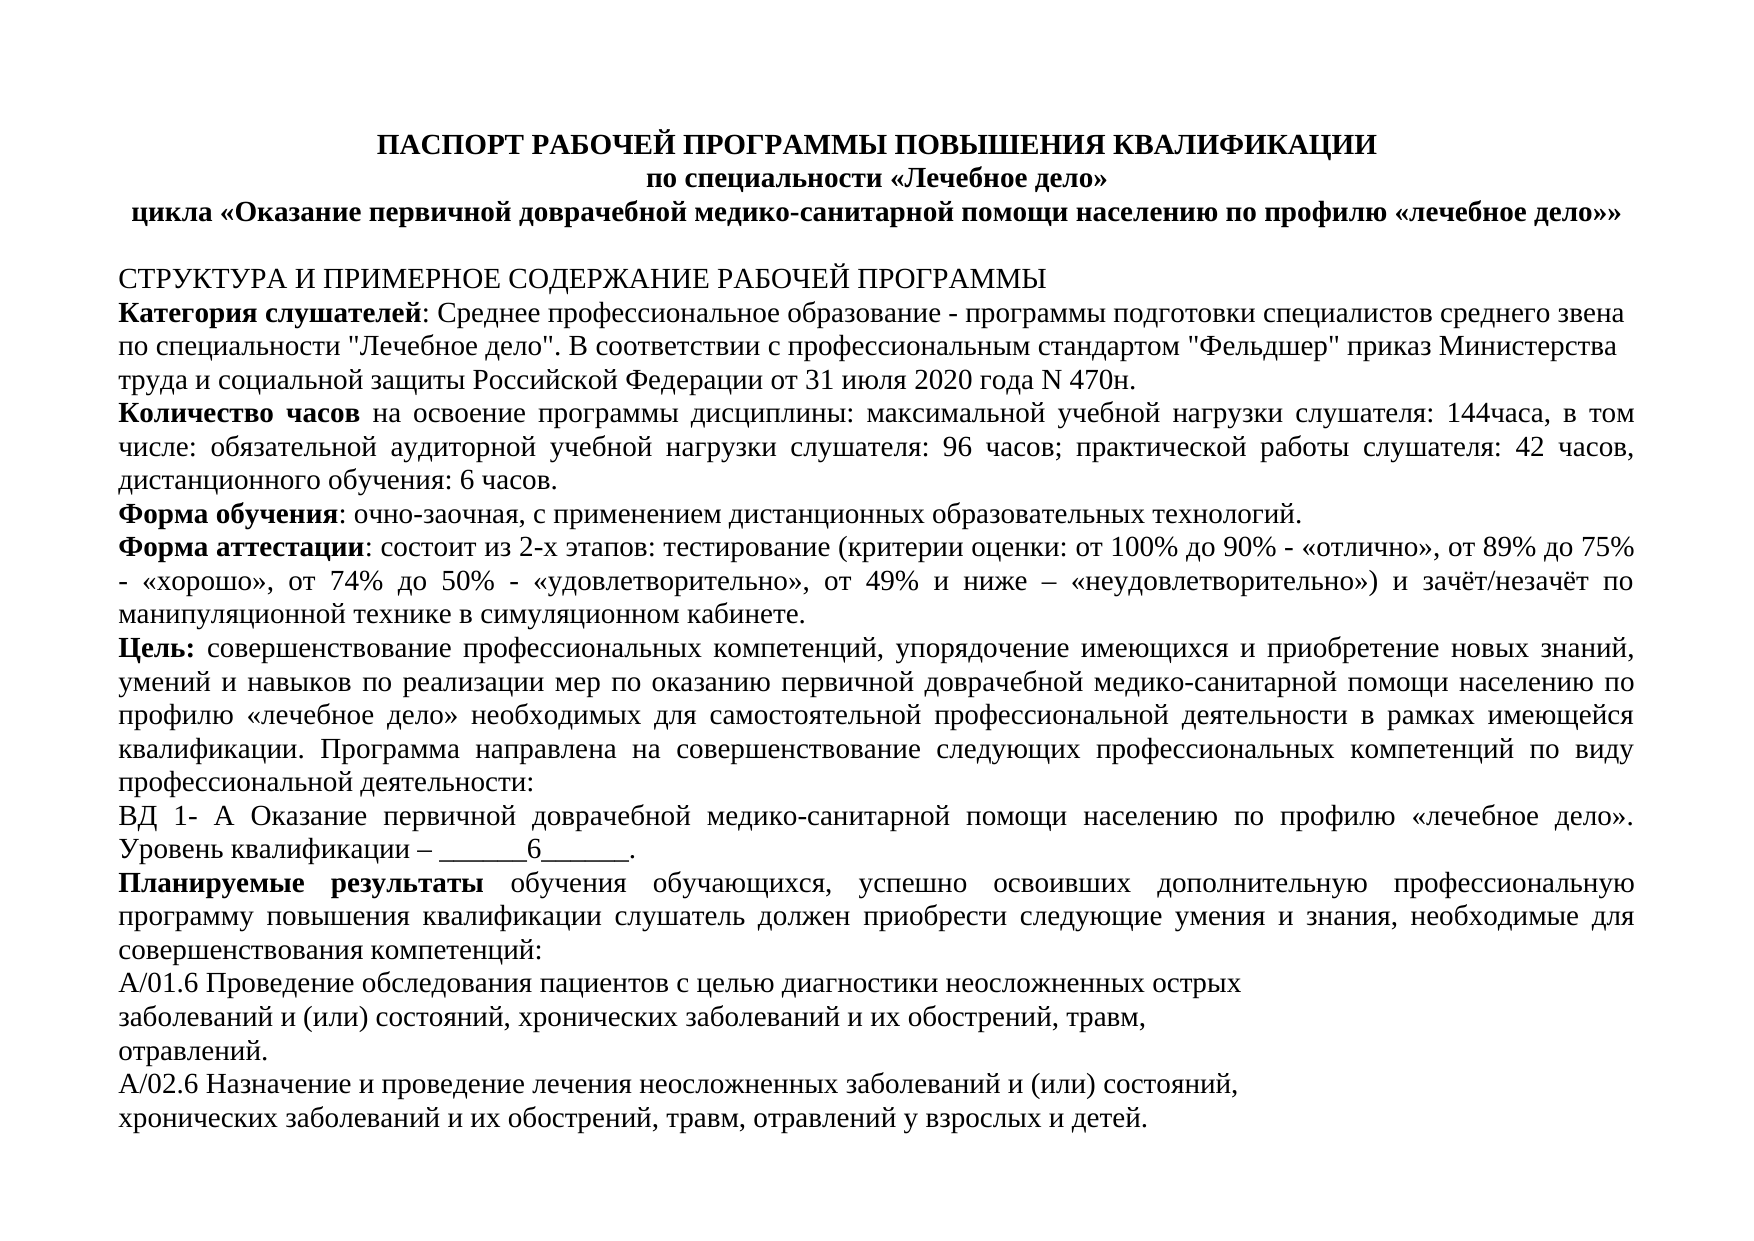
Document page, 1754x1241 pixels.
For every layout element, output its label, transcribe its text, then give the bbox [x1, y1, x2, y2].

text Планируемые результаты обучения обучающихся, успешно освоивших дополнительную профессиональную программу повышения квалификации слушатель должен приобрести следующие умения и знания, необходимые для совершенствования компетенций: [118, 865, 1636, 966]
text Форма аттестации: состоит из 2-х этапов: тестирование (критерии оценки: от 100% до 90% - «отлично», от 89% до 75% - «хорошо», от 74% до 50% - «удовлетворительно», от 49% и ниже – «неудовлетворительно») и зачёт/незачёт по манипуляционной технике в симуляционном кабинете. [118, 529, 1636, 630]
text по специальности «Лечебное дело» [118, 161, 1636, 194]
text ВД 1- A Оказание первичной доврачебной медико-санитарной помощи населению по профилю «лечебное дело». Уровень квалификации – ______6______. [118, 798, 1636, 865]
text цикла «Оказание первичной доврачебной медико-санитарной помощи населению по профилю «лечебное дело»» [118, 194, 1636, 228]
text А/01.6 Проведение обследования пациентов с целью диагностики неосложненных острых [118, 966, 1636, 999]
text заболеваний и (или) состояний, хронических заболеваний и их обострений, травм, [118, 999, 1636, 1033]
text Форма обучения: очно-заочная, с применением дистанционных образовательных технологий. [118, 496, 1636, 529]
text СТРУКТУРА И ПРИМЕРНОЕ СОДЕРЖАНИЕ РАБОЧЕЙ ПРОГРАММЫ [118, 261, 1636, 295]
text ПАСПОРТ РАБОЧЕЙ ПРОГРАММЫ ПОВЫШЕНИЯ КВАЛИФИКАЦИИ [118, 127, 1636, 161]
text А/02.6 Назначение и проведение лечения неосложненных заболеваний и (или) состояний, [118, 1066, 1636, 1100]
text Цель: совершенствование профессиональных компетенций, упорядочение имеющихся и приобретение новых знаний, умений и навыков по реализации мер по оказанию первичной доврачебной медико-санитарной помощи населению по профилю «лечебное дело» необходимых для самостоятельной профессиональной деятельности в рамках имеющейся квалификации. Программа направлена на совершенствование следующих профессиональных компетенций по виду профессиональной деятельности: [118, 630, 1636, 798]
text Количество часов на освоение программы дисциплины: максимальной учебной нагрузки слушателя: 144часа, в том числе: обязательной аудиторной учебной нагрузки слушателя: 96 часов; практической работы слушателя: 42 часов, дистанционного обучения: 6 часов. [118, 395, 1636, 496]
text Категория слушателей: Среднее профессиональное образование - программы подготовки специалистов среднего звена по специальности "Лечебное дело". В соответствии с профессиональным стандартом "Фельдшер" приказ Министерства труда и социальной защиты Российской Федерации от 31 июля 2020 года N 470н. [118, 295, 1636, 395]
text хронических заболеваний и их обострений, травм, отравлений у взрослых и детей. [118, 1100, 1636, 1133]
text отравлений. [118, 1033, 1636, 1066]
